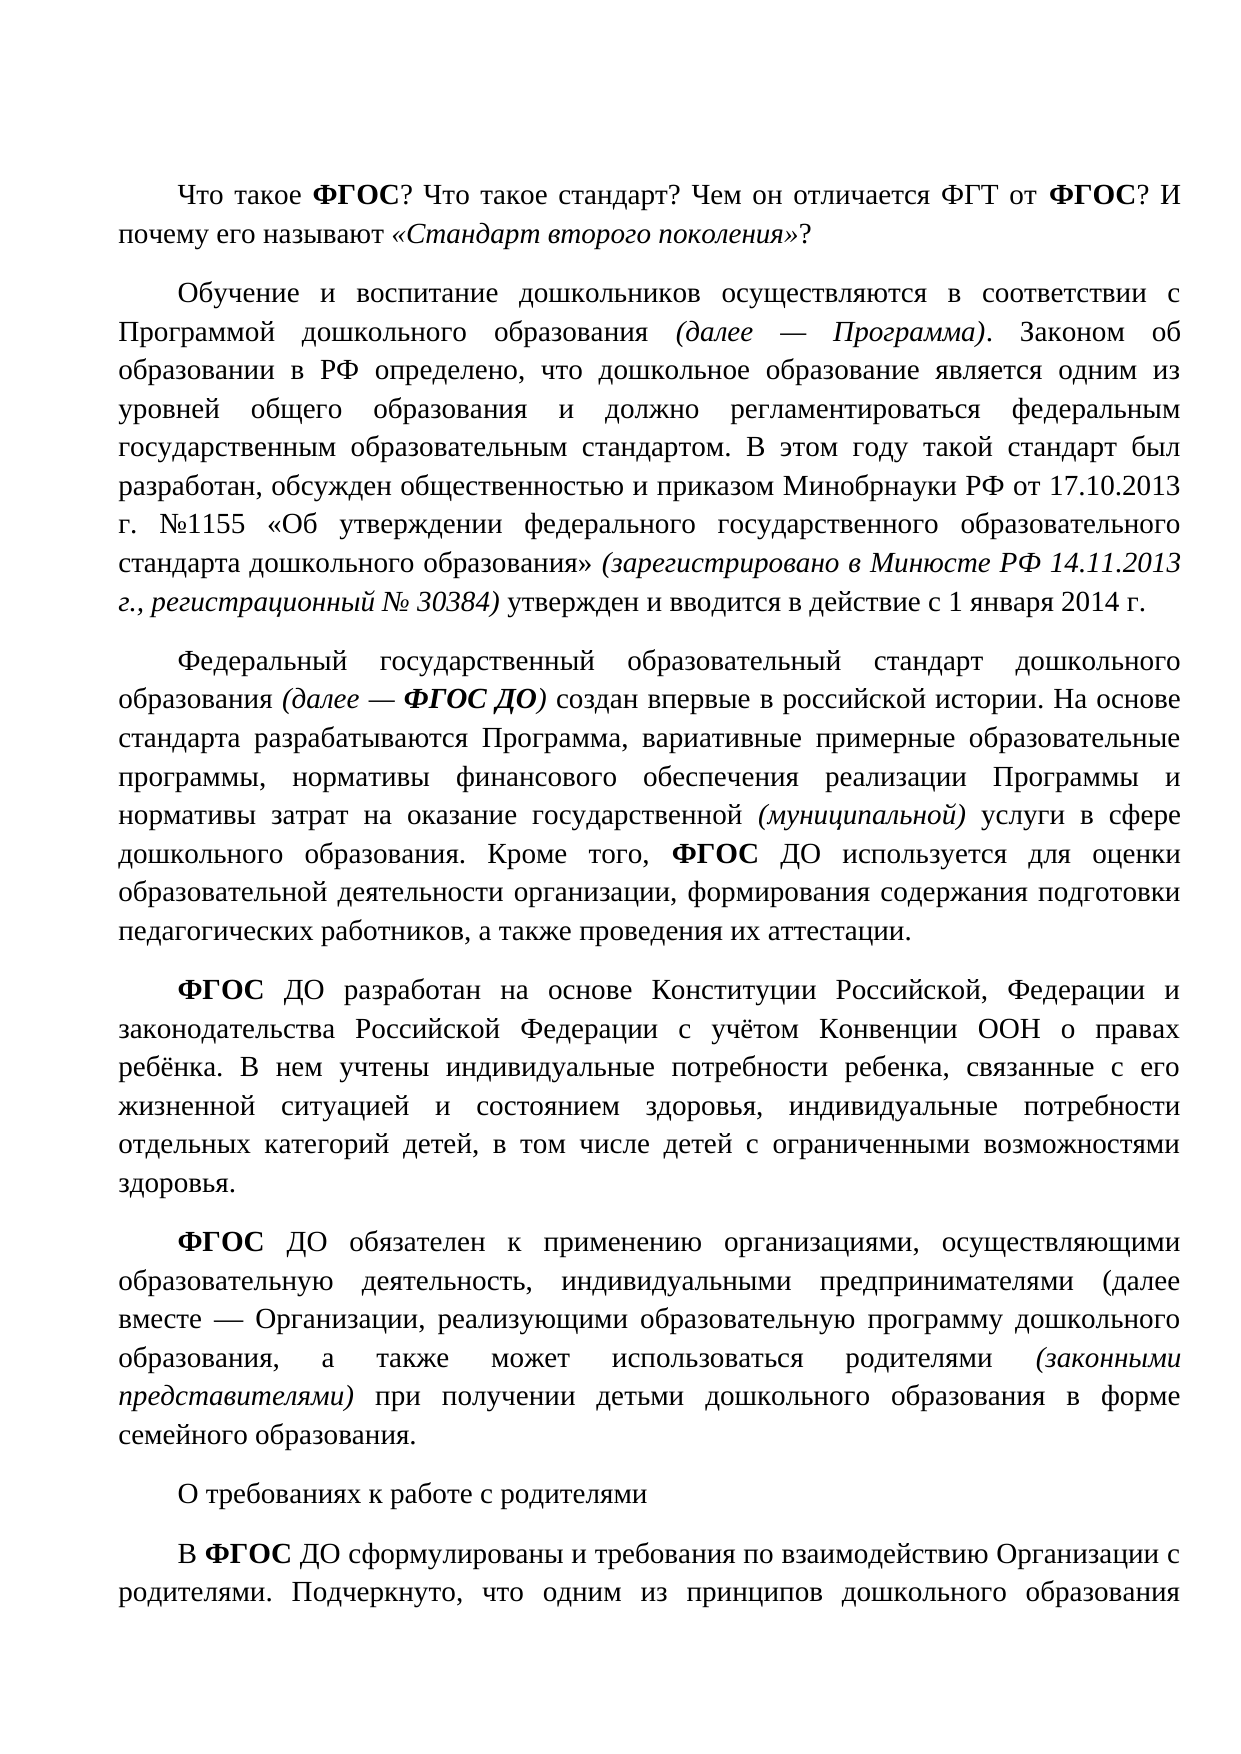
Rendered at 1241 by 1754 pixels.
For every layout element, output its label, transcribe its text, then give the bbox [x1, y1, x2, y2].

text Обучение и воспитание дошкольников осуществляются в соответствии с Программой дошкольного образования (далее — Программа). Законом об образовании в РФ определено, что дошкольное образование является одним из уровней общего образования и должно регламентироваться федеральным государственным образовательным стандартом. В этом году такой стандарт был разработан, обсужден общественностью и приказом Минобрнауки РФ от 17.10.2013 г. №1155 «Об утверждении федерального государственного образовательного стандарта дошкольного образования» (зарегистрировано в Минюсте РФ 14.11.2013 г., регистрационный № 30384) утвержден и вводится в действие с 1 января 2014 г. [118, 275, 1181, 617]
text Что такое ФГОС? Что такое стандарт? Чем он отличается ФГТ от ФГОС? И почему его называют «Стандарт второго поколения»? [118, 177, 1181, 249]
text Федеральный государственный образовательный стандарт дошкольного образования (далее — ФГОС ДО) создан впервые в российской истории. На основе стандарта разрабатываются Программа, вариативные примерные образовательные программы, нормативы финансового обеспечения реализации Программы и нормативы затрат на оказание государственной (муниципальной) услуги в сфере дошкольного образования. Кроме того, ФГОС ДО используется для оценки образовательной деятельности организации, формирования содержания подготовки педагогических работников, а также проведения их аттестации. [118, 643, 1181, 946]
text ФГОС ДО обязателен к применению организациями, осуществляющими образовательную деятельность, индивидуальными предпринимателями (далее вместе — Организации, реализующими образовательную программу дошкольного образования, а также может использоваться родителями (законными представителями) при получении детьми дошкольного образования в форме семейного образования. [118, 1224, 1181, 1451]
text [118, 1536, 1181, 1608]
text О требованиях к работе с родителями [118, 1476, 1181, 1510]
text ФГОС ДО разработан на основе Конституции Российской, Федерации и законодательства Российской Федерации с учётом Конвенции ООН о правах ребёнка. В нем учтены индивидуальные потребности ребенка, связанные с его жизненной ситуацией и состоянием здоровья, индивидуальные потребности отдельных категорий детей, в том числе детей с ограниченными возможностями здоровья. [118, 972, 1181, 1198]
